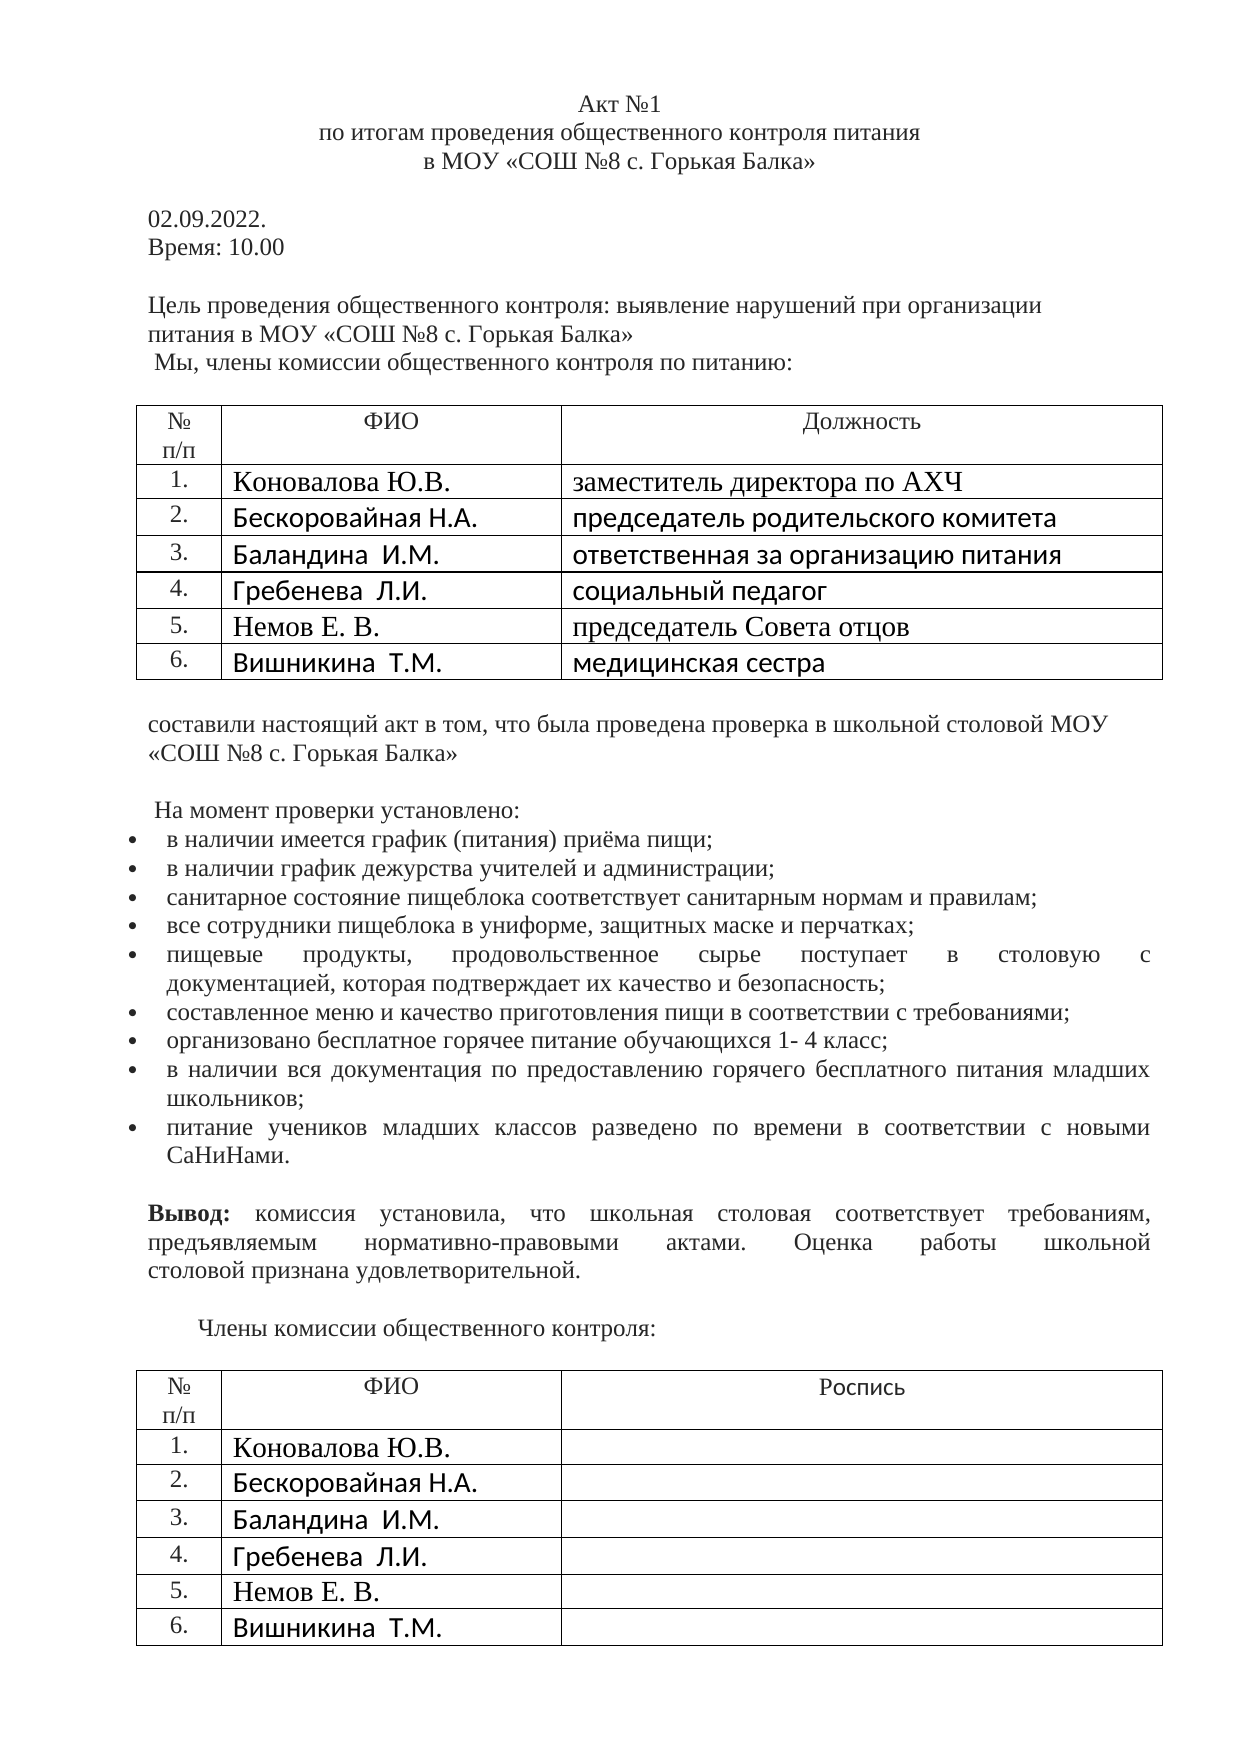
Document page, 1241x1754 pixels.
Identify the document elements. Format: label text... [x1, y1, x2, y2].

table_cell [562, 1575, 1162, 1608]
table_header ФИО [222, 1371, 561, 1429]
text Цель проведения общественного контроля: выявление нарушений при организации питания в МОУ «СОШ №8 с. Горькая Балка» [148, 290, 1091, 347]
table_cell 3. [137, 1501, 221, 1537]
list санитарное состояние пищеблока соответствует санитарным нормам и правилам; [129, 882, 1152, 910]
table_cell 5. [137, 609, 221, 643]
table_cell 1. [137, 1430, 221, 1463]
list составленное меню и качество приготовления пищи в соответствии с требованиями; [129, 997, 1152, 1025]
table_header № п/п [137, 1371, 221, 1429]
table_cell Коновалова Ю.В. [222, 1430, 561, 1463]
table_cell социальный педагог [562, 573, 1162, 608]
table_cell 1. [137, 465, 221, 498]
list питание учеников младших классов разведено по времени в соответствии с новыми СаНиНами. [129, 1112, 1152, 1169]
table_cell Гребенева Л.И. [222, 573, 561, 608]
text На момент проверки установлено: [148, 795, 1152, 824]
table_cell заместитель директора по АХЧ [562, 465, 1162, 498]
text 02.09.2022. [148, 204, 1152, 232]
table_header № п/п [137, 406, 221, 463]
text Время: 10.00 [148, 232, 1152, 261]
table_cell [562, 1538, 1162, 1573]
table_cell Немов Е. В. [222, 1575, 561, 1608]
text Акт №1 [148, 89, 1091, 117]
list в наличии график дежурства учителей и администрации; [129, 853, 1152, 882]
table_cell Гребенева Л.И. [222, 1538, 561, 1573]
table_cell Бескоровайная Н.А. [222, 499, 561, 535]
list в наличии вся документация по предоставлению горячего бесплатного питания младших школьников; [129, 1054, 1152, 1112]
table_cell [562, 1501, 1162, 1537]
table_cell 6. [137, 1609, 221, 1645]
table_cell [562, 1609, 1162, 1645]
table_cell Коновалова Ю.В. [222, 465, 561, 498]
text по итогам проведения общественного контроля питания [148, 117, 1091, 146]
list все сотрудники пищеблока в униформе, защитных маске и перчатках; [129, 910, 1152, 939]
table_cell 5. [137, 1575, 221, 1608]
table_header ФИО [222, 406, 561, 463]
table_cell Баландина И.М. [222, 536, 561, 571]
table_header Должность [562, 406, 1162, 463]
table_cell [562, 1465, 1162, 1500]
table_cell Немов Е. В. [222, 609, 561, 643]
table_cell 4. [137, 1538, 221, 1573]
table_cell 3. [137, 536, 221, 571]
list пищевые продукты, продовольственное сырье поступает в столовую с документацией, которая подтверждает их качество и безопасность; [129, 939, 1152, 997]
text Вывод: комиссия установила, что школьная столовая соответствует требованиям, предъявляемым нормативно-правовыми актами. Оценка работы школьной столовой признана удовлетворительной. [148, 1198, 1152, 1284]
table_cell медицинская сестра [562, 644, 1162, 679]
table_cell [562, 1430, 1162, 1463]
table_cell ответственная за организацию питания [562, 536, 1162, 571]
list в наличии имеется график (питания) приёма пищи; [129, 824, 1152, 853]
table_header Роспись [562, 1371, 1162, 1429]
text составили настоящий акт в том, что была проведена проверка в школьной столовой МОУ «СОШ №8 с. Горькая Балка» [148, 709, 1152, 767]
table_cell 2. [137, 499, 221, 535]
text Члены комиссии общественного контроля: [148, 1313, 1152, 1342]
table_cell Вишникина Т.М. [222, 1609, 561, 1645]
table_cell председатель Совета отцов [562, 609, 1162, 643]
list организовано бесплатное горячее питание обучающихся 1- 4 класс; [129, 1025, 1152, 1054]
table_cell 6. [137, 644, 221, 679]
table_cell председатель родительского комитета [562, 499, 1162, 535]
table_cell Бескоровайная Н.А. [222, 1465, 561, 1500]
text Мы, члены комиссии общественного контроля по питанию: [148, 347, 1152, 376]
table_cell 2. [137, 1465, 221, 1500]
table_cell Баландина И.М. [222, 1501, 561, 1537]
table_cell 4. [137, 573, 221, 608]
text в МОУ «СОШ №8 с. Горькая Балка» [148, 146, 1091, 175]
table_cell Вишникина Т.М. [222, 644, 561, 679]
